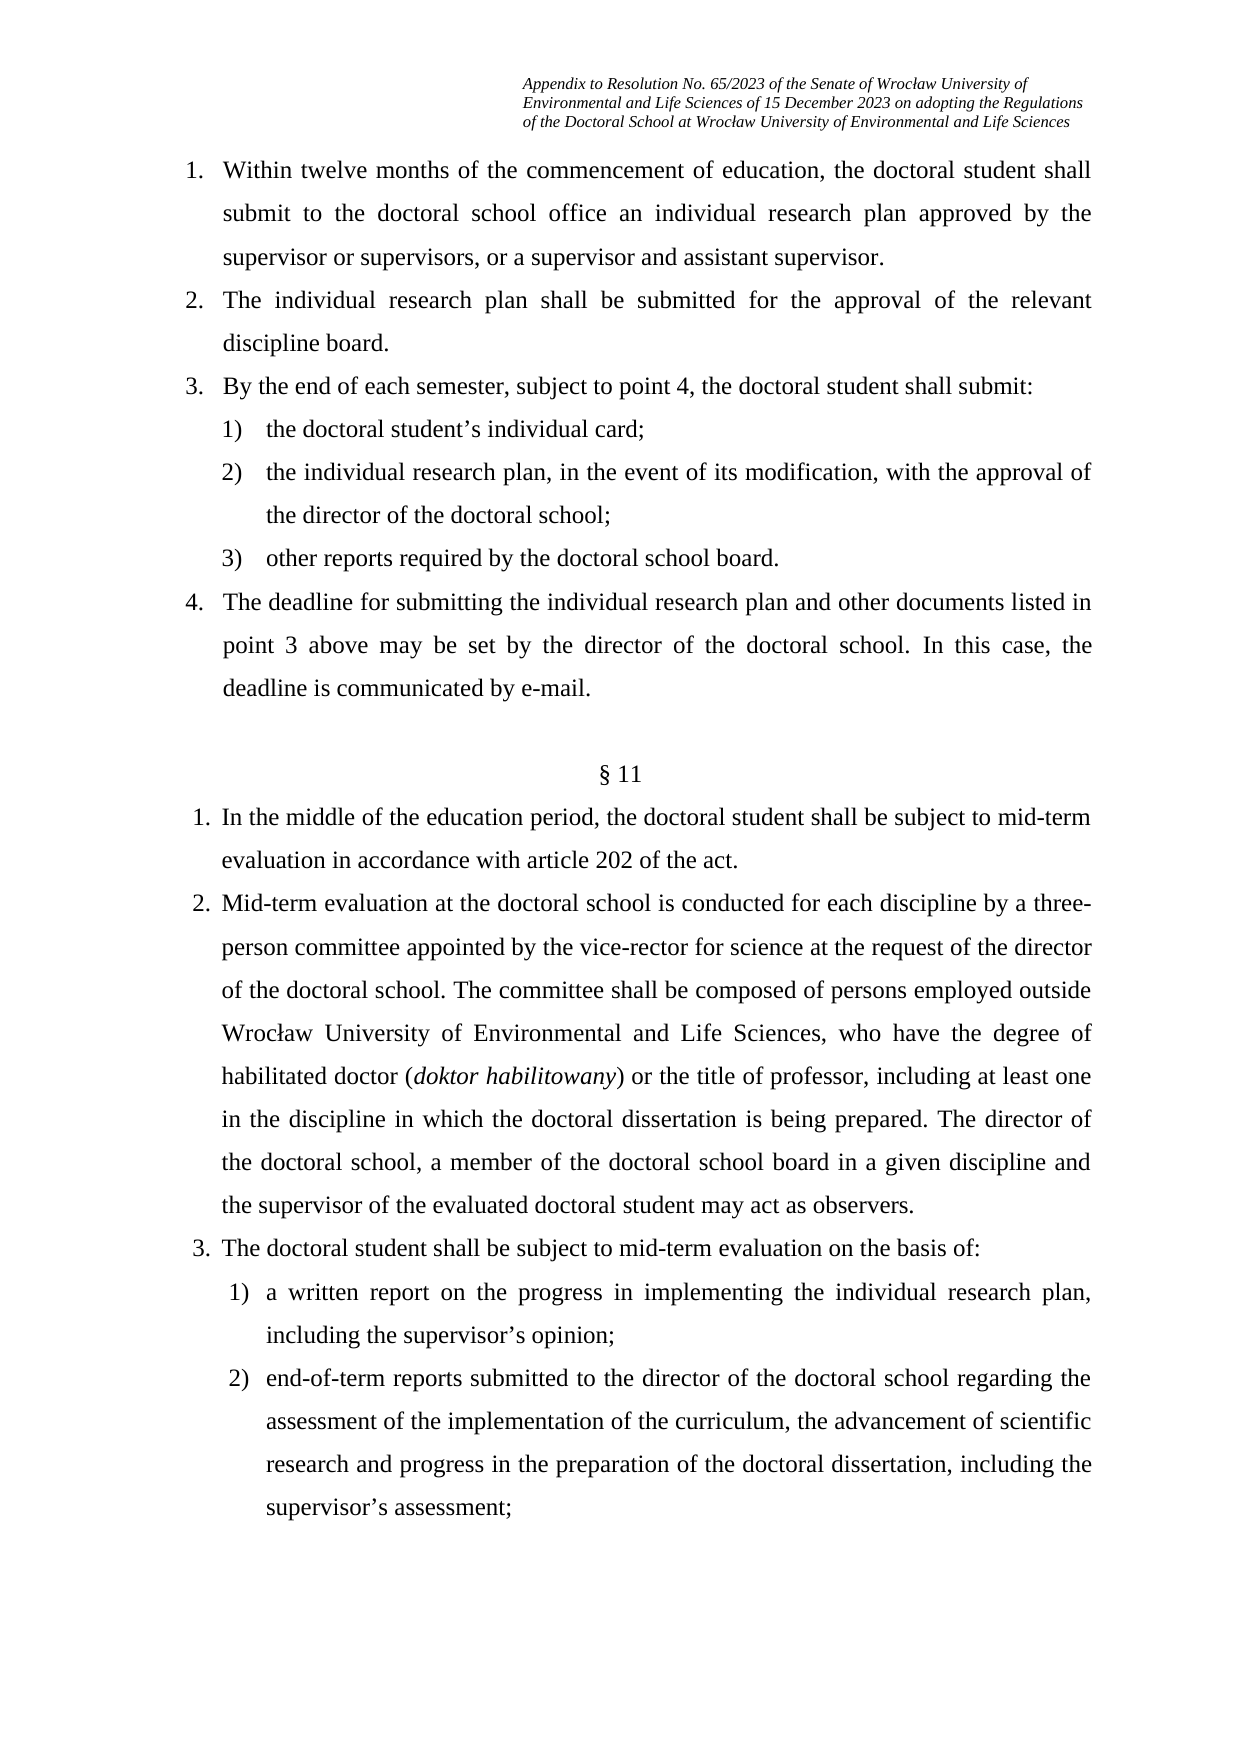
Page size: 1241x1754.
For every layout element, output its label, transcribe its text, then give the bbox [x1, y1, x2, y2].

list The deadline for submitting the individual research plan and other documents listed in point 3 above may be set by the director of the doctoral school. In this case, the deadline is communicated by e-mail. [185, 587, 1093, 702]
list end-of-term reports submitted to the director of the doctoral school regarding the assessment of the implementation of the curriculum, the advancement of scientific research and progress in the preparation of the doctoral dissertation, including the supervisor’s assessment; [228, 1363, 1093, 1521]
list the individual research plan, in the event of its modification, with the approval of the director of the doctoral school; [221, 457, 1093, 529]
list By the end of each semester, subject to point 4, the doctoral student shall submit: [185, 371, 1093, 400]
list Within twelve months of the commencement of education, the doctoral student shall submit to the doctoral school office an individual research plan approved by the supervisor or supervisors, or a supervisor and assistant supervisor. [185, 155, 1093, 270]
list Mid-term evaluation at the doctoral school is conducted for each discipline by a three-person committee appointed by the vice-rector for science at the request of the director of the doctoral school. The committee shall be composed of persons employed outside Wrocław University of Environmental and Life Sciences, who have the degree of habilitated doctor (doktor habilitowany) or the title of professor, including at least one in the discipline in which the doctoral dissertation is being prepared. The director of the doctoral school, a member of the doctoral school board in a given discipline and the supervisor of the evaluated doctoral student may act as observers. [192, 888, 1093, 1219]
list The doctoral student shall be subject to mid-term evaluation on the basis of: [192, 1233, 1093, 1262]
text § 11 [148, 759, 1093, 788]
list the doctoral student’s individual card; [221, 414, 1093, 443]
list In the middle of the education period, the doctoral student shall be subject to mid-term evaluation in accordance with article 202 of the act. [192, 802, 1093, 874]
list The individual research plan shall be submitted for the approval of the relevant discipline board. [185, 285, 1093, 357]
list other reports required by the doctoral school board. [221, 543, 1093, 572]
list a written report on the progress in implementing the individual research plan, including the supervisor’s opinion; [228, 1277, 1093, 1348]
